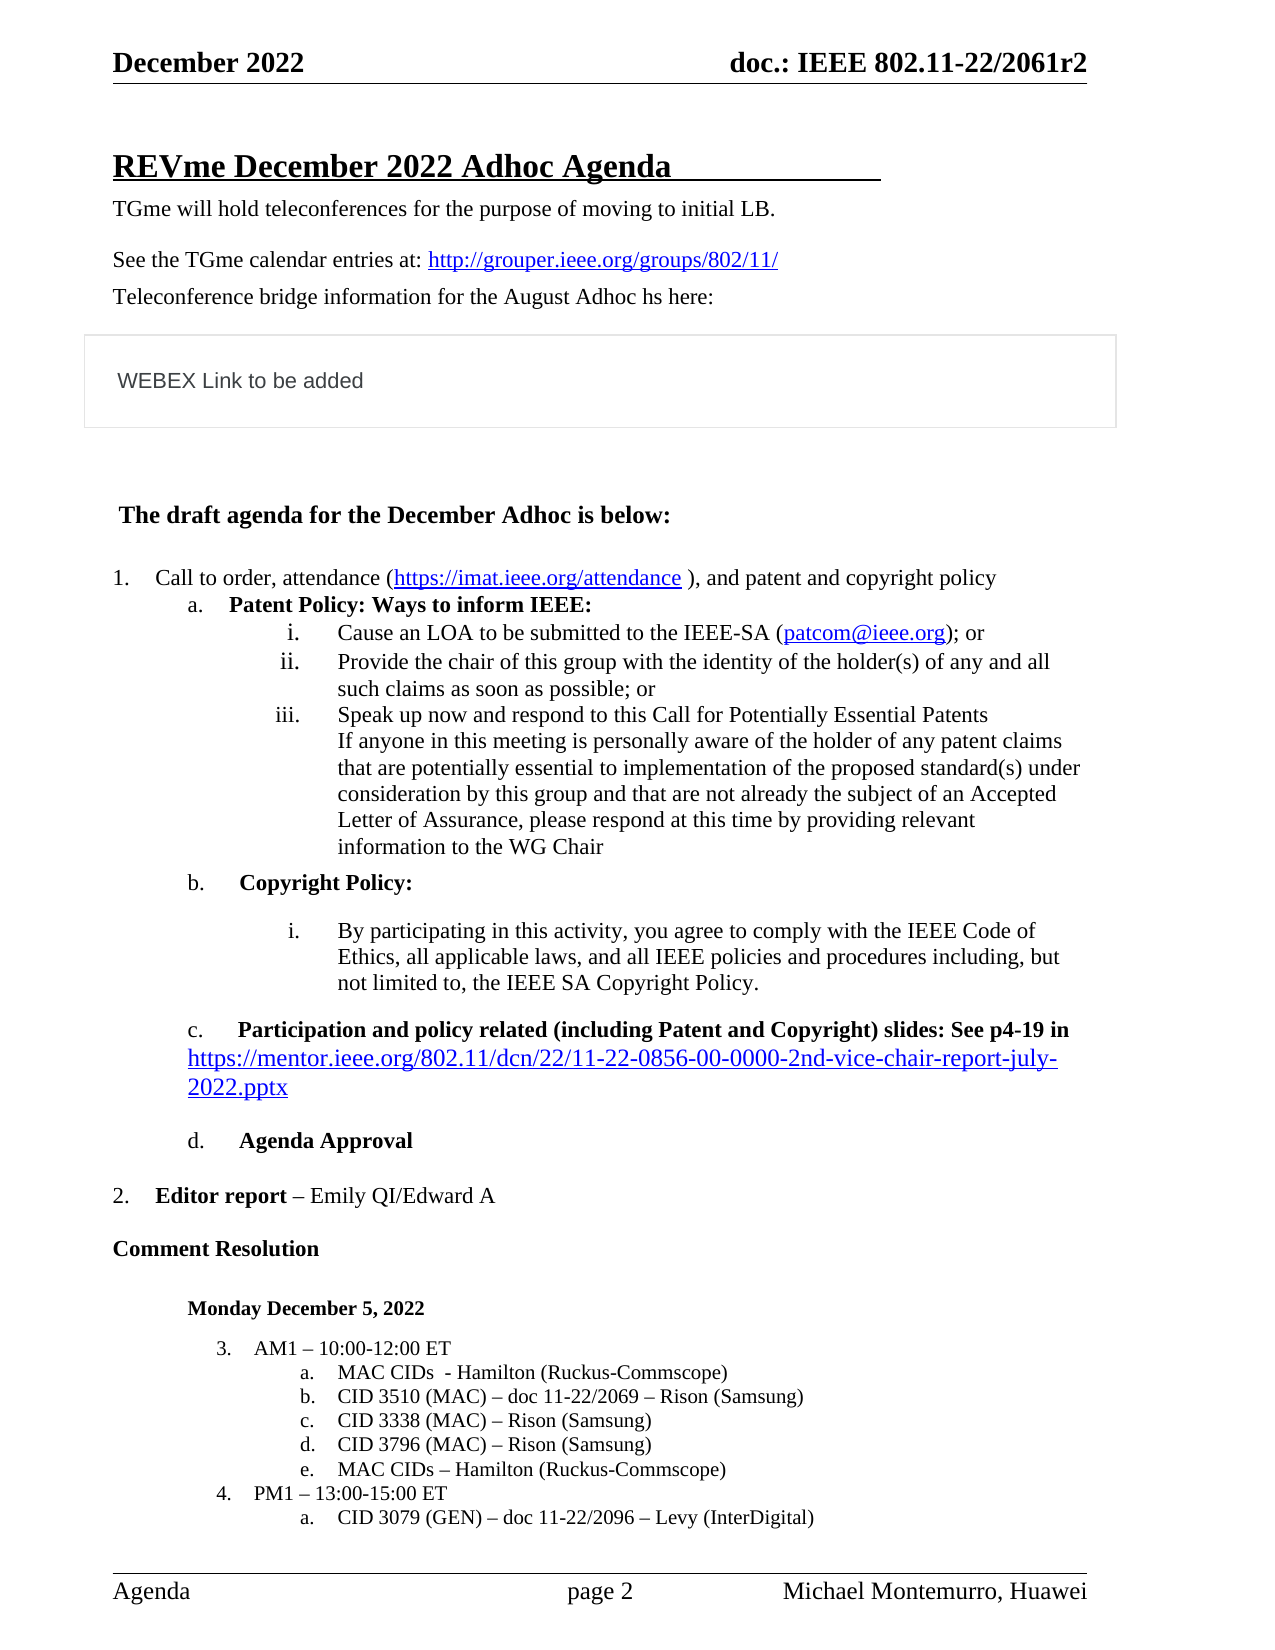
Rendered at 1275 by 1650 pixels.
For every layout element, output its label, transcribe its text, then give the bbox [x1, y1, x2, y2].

list AM1 – 10:00-12:00 ET [216, 1336, 1087, 1360]
list c. Participation and policy related (including Patent and Copyright) slides: See p4-19 in https://mentor.ieee.org/802.11/dcn/22/11-22-0856-00-0000-2nd-vice-chair-report-july-2022.pptx [187, 1017, 1087, 1100]
text The draft agenda for the December Adhoc is below: [112, 500, 1087, 529]
list 2. Editor report – Emily QI/Edward A [112, 1182, 1087, 1208]
list d. Agenda Approval [187, 1127, 1087, 1182]
list CID 3796 (MAC) – Rison (Samsung) [300, 1432, 1087, 1456]
list MAC CIDs – Hamilton (Ruckus-Commscope) [300, 1456, 1087, 1481]
list By participating in this activity, you agree to comply with the IEEE Code of Ethics, all applicable laws, and all IEEE policies and procedures including, but not limited to, the IEEE SA Copyright Policy. [300, 917, 1087, 996]
list PM1 – 13:00-15:00 ET [216, 1481, 1087, 1504]
list Speak up now and respond to this Call for Potentially Essential Patents [300, 701, 1087, 727]
list Comment Resolution [112, 1234, 1087, 1261]
table_header WEBEX Link to be added [85, 336, 1115, 426]
list Cause an LOA to be submitted to the IEEE-SA (patcom@ieee.org); or [300, 617, 1087, 646]
text Teleconference bridge information for the August Adhoc hs here: [112, 283, 1087, 309]
text See the TGme calendar entries at: http://grouper.ieee.org/groups/802/11/ [112, 246, 1087, 272]
list If anyone in this meeting is personally aware of the holder of any patent claims that are potentially essential to implementation of the proposed standard(s) under consideration by this group and that are not already the subject of an Accepted Letter of Assurance, please respond at this time by providing relevant information to the WG Chair [337, 727, 1087, 859]
subtitle REVme December 2022 Adhoc Agenda [112, 146, 1087, 184]
text Monday December 5, 2022 [187, 1295, 1087, 1319]
list CID 3079 (GEN) – doc 11-22/2096 – Levy (InterDigital) [300, 1504, 1087, 1529]
list a. Patent Policy: Ways to inform IEEE: [187, 591, 1087, 617]
list CID 3338 (MAC) – Rison (Samsung) [300, 1408, 1087, 1432]
list b. Copyright Policy: [187, 869, 1087, 896]
list CID 3510 (MAC) – doc 11-22/2069 – Rison (Samsung) [300, 1384, 1087, 1408]
list MAC CIDs - Hamilton (Ruckus-Commscope) [300, 1360, 1087, 1384]
list Provide the chair of this group with the identity of the holder(s) of any and all such claims as soon as possible; or [300, 646, 1087, 701]
list 1. Call to order, attendance (https://imat.ieee.org/attendance ), and patent and copyright policy [112, 564, 1087, 591]
text TGme will hold teleconferences for the purpose of moving to initial LB. [112, 194, 1087, 221]
